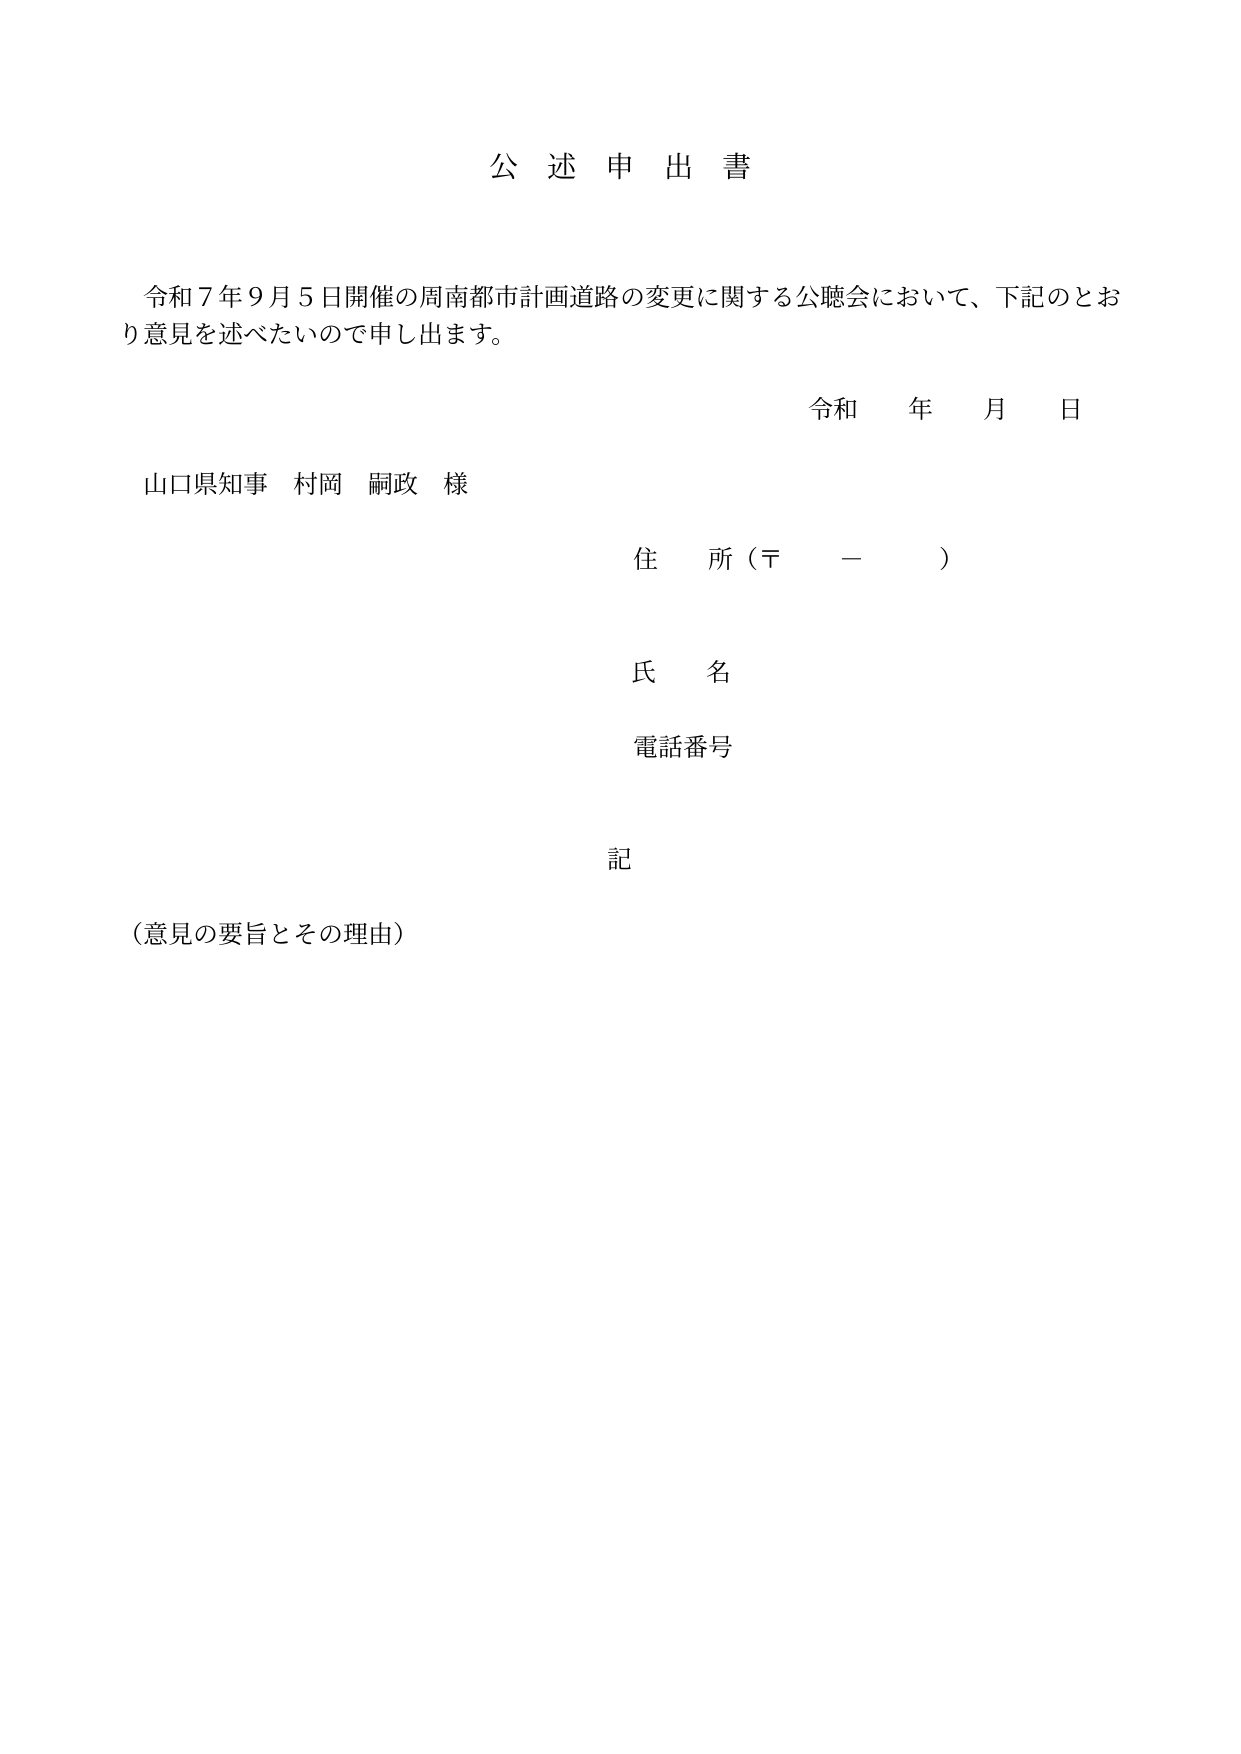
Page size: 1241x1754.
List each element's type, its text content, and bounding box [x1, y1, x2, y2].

text 氏 名 [118, 652, 1122, 689]
text （意見の要旨とその理由） [118, 914, 1122, 952]
text 記 [118, 839, 1122, 877]
text 山口県知事 村岡 嗣政 様 [118, 464, 1122, 502]
text 公 述 申 出 書 [118, 127, 1122, 202]
text 電話番号 [118, 727, 1122, 764]
text 住 所（〒 － ） [118, 539, 1122, 577]
text 令和 年 月 日 [118, 389, 1122, 427]
text 令和７年９月５日開催の周南都市計画道路の変更に関する公聴会において、下記のとおり意見を述べたいので申し出ます。 [118, 277, 1122, 352]
